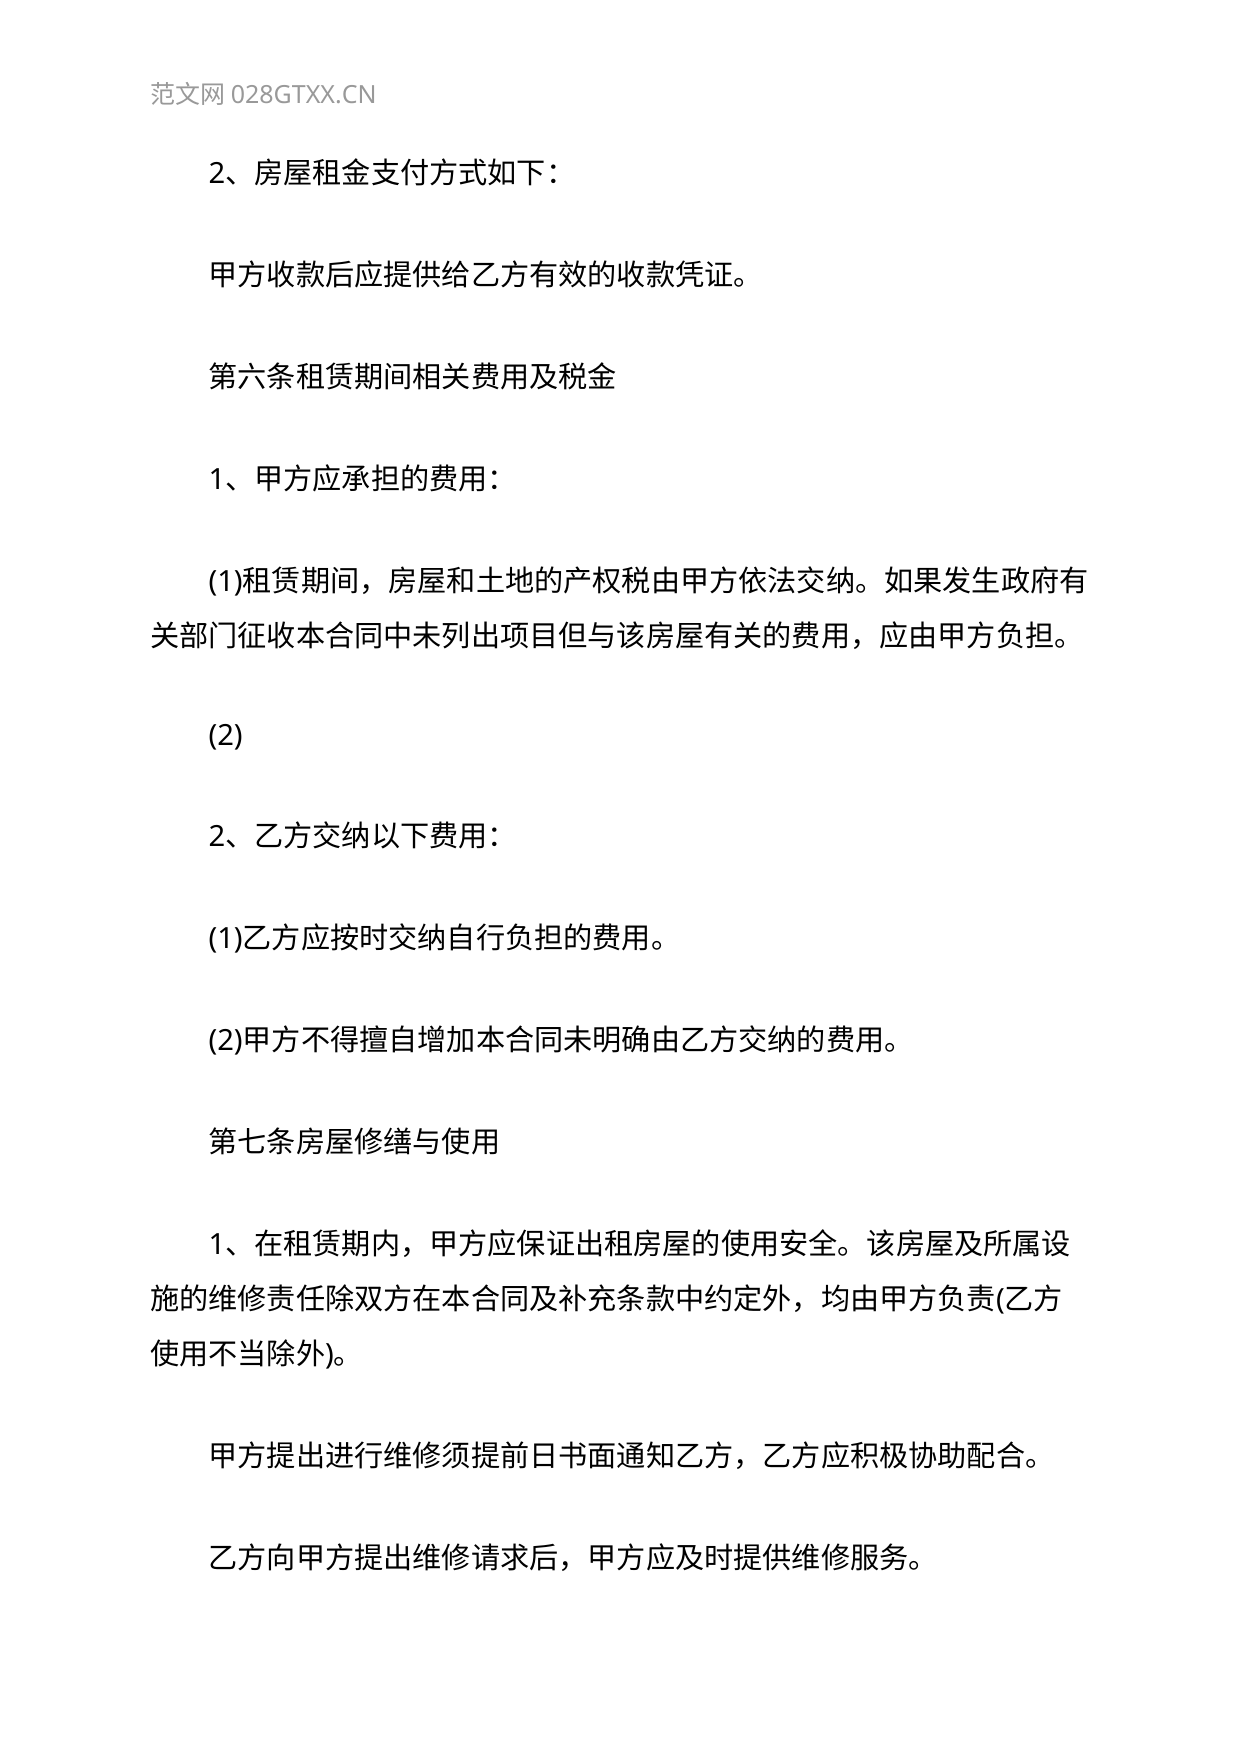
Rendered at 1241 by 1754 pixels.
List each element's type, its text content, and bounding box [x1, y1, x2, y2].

text 1、在租赁期内，甲方应保证出租房屋的使用安全。该房屋及所属设施的维修责任除双方在本合同及补充条款中约定外，均由甲方负责(乙方使用不当除外)。 [150, 1220, 1090, 1373]
text 2、房屋租金支付方式如下： [150, 150, 1090, 192]
text 1、甲方应承担的费用： [150, 456, 1090, 498]
text (2) [150, 714, 1090, 754]
text 第七条房屋修缮与使用 [150, 1119, 1090, 1161]
text 第六条租赁期间相关费用及税金 [150, 354, 1090, 396]
text (1)乙方应按时交纳自行负担的费用。 [150, 915, 1090, 957]
text 2、乙方交纳以下费用： [150, 813, 1090, 855]
text 甲方提出进行维修须提前日书面通知乙方，乙方应积极协助配合。 [150, 1432, 1090, 1475]
text (1)租赁期间，房屋和土地的产权税由甲方依法交纳。如果发生政府有关部门征收本合同中未列出项目但与该房屋有关的费用，应由甲方负担。 [150, 557, 1090, 655]
text 甲方收款后应提供给乙方有效的收款凭证。 [150, 252, 1090, 294]
text 乙方向甲方提出维修请求后，甲方应及时提供维修服务。 [150, 1534, 1090, 1576]
text (2)甲方不得擅自增加本合同未明确由乙方交纳的费用。 [150, 1017, 1090, 1059]
